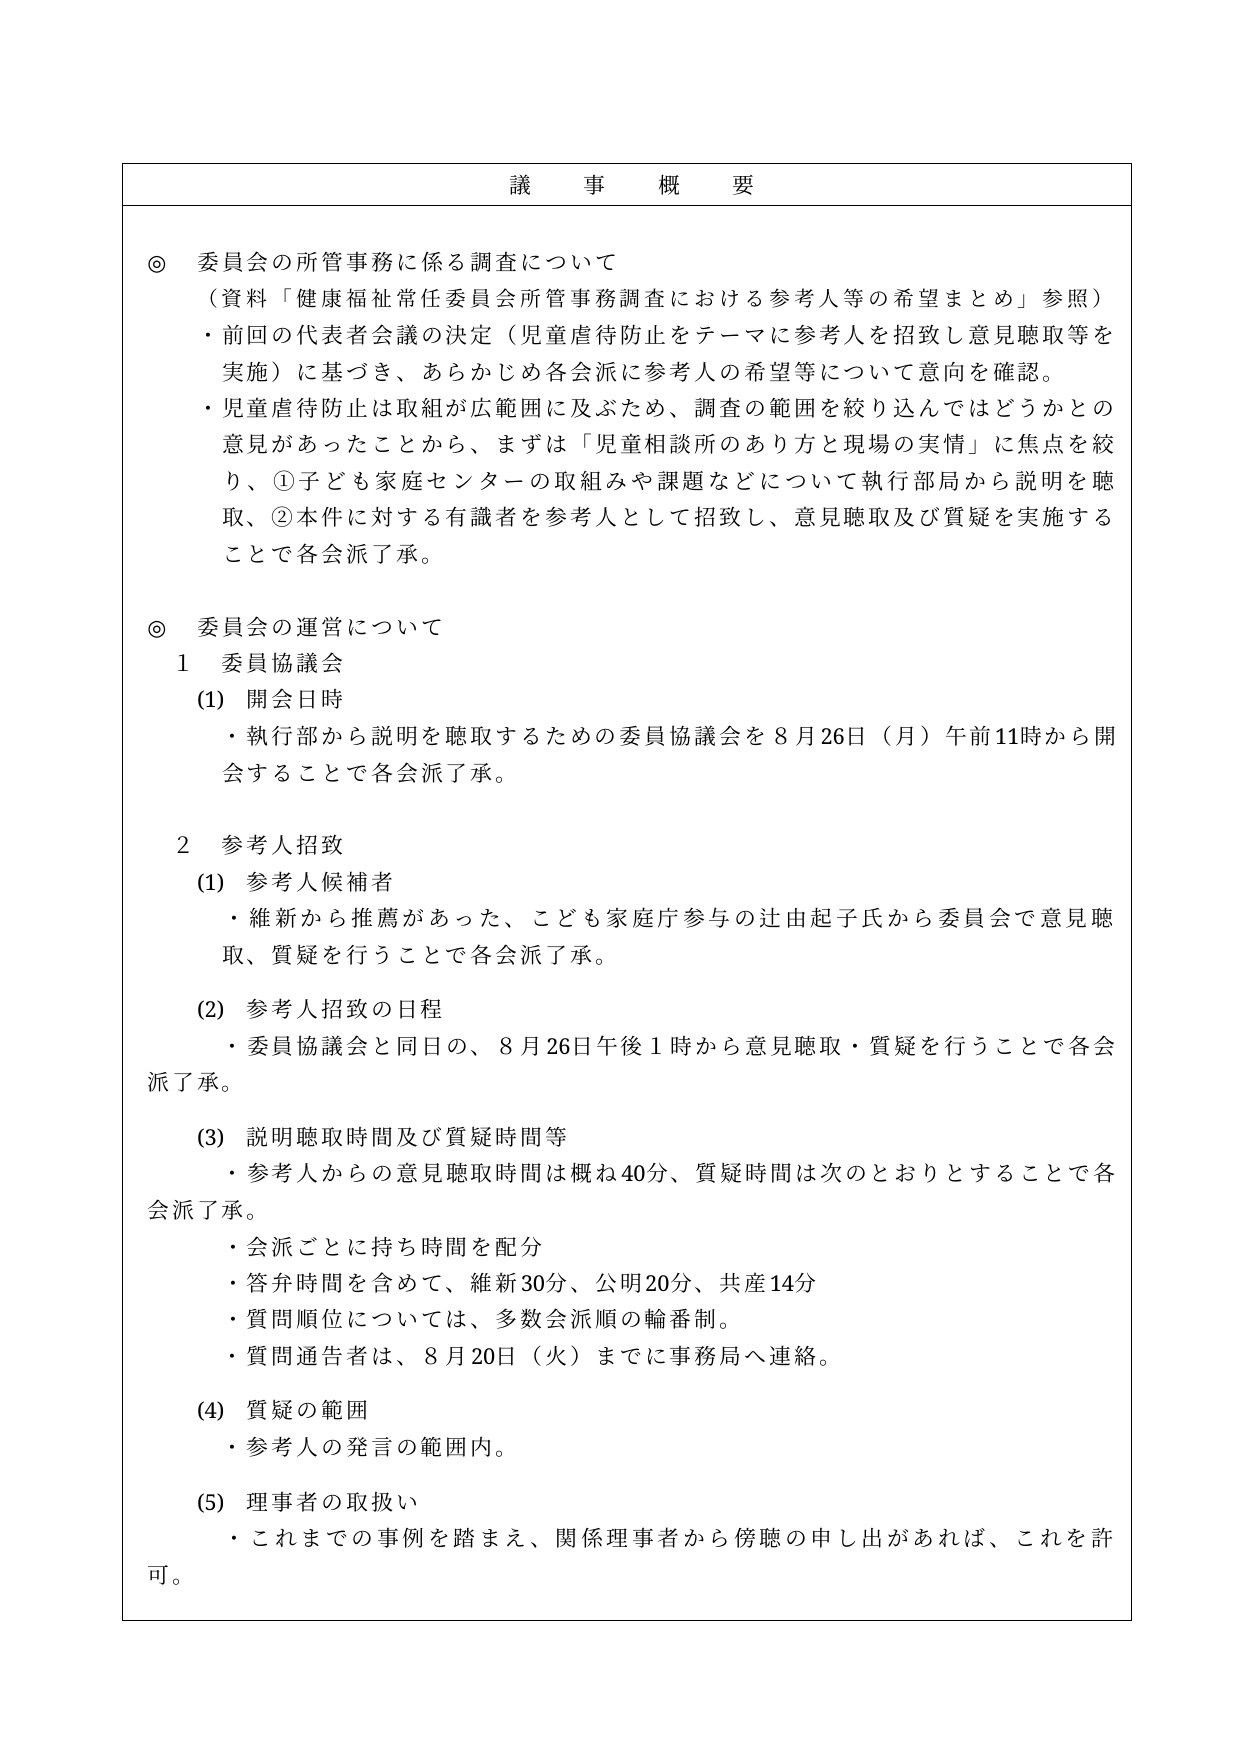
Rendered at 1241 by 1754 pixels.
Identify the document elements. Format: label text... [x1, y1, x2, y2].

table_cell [123, 206, 1131, 1620]
table_header 議 事 概 要 [123, 164, 1131, 205]
